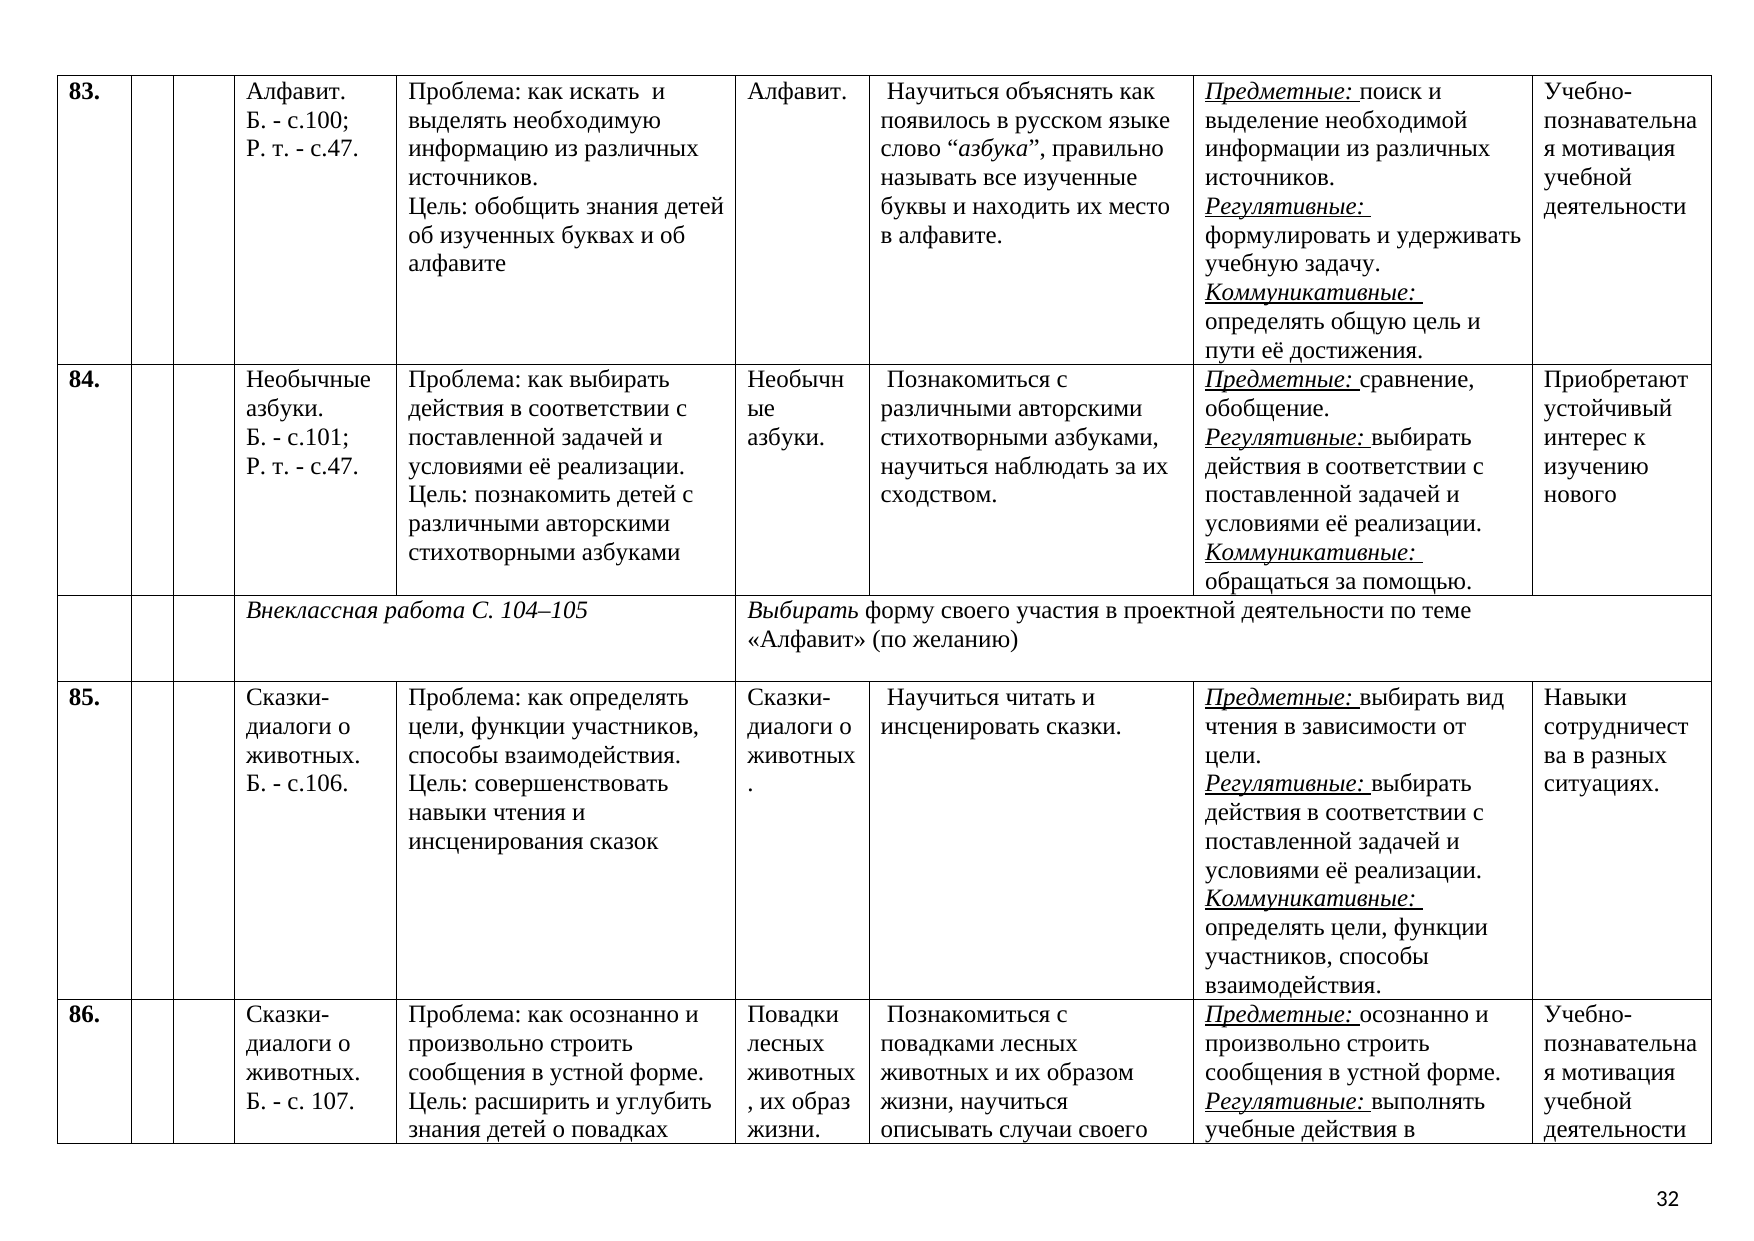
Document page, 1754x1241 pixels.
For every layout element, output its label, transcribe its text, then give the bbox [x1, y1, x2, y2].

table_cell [397, 1000, 735, 1143]
table_cell Предметные: сравнение, обобщение. Регулятивные: выбирать действия в соответствии с поставленной задачей и условиями её реализации. Коммуникативные: обращаться за помощью. [1194, 365, 1532, 594]
table_cell [174, 365, 234, 594]
table_cell [132, 365, 173, 594]
table_cell [174, 76, 234, 363]
table_cell Необычные азбуки. Б. - с.101; Р. т. - с.47. [235, 365, 396, 594]
table_cell Проблема: как выбирать действия в соответствии с поставленной задачей и условиями её реализации. Цель: познакомить детей с различными авторскими стихотворными азбуками [397, 365, 735, 594]
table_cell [1533, 1000, 1711, 1143]
table_cell Алфавит. Б. - с.100; Р. т. - с.47. [235, 76, 396, 363]
table_cell [174, 1000, 234, 1143]
table_cell Алфавит. [736, 76, 869, 363]
table_cell Предметные: поиск и выделение необходимой информации из различных источников. Регулятивные: формулировать и удерживать учебную задачу. Коммуникативные: определять общую цель и пути её достижения. [1194, 76, 1532, 363]
table_cell Учебно-познавательная мотивация учебной деятельности [1533, 76, 1711, 363]
table_cell Необычные азбуки. [736, 365, 869, 594]
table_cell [235, 1000, 396, 1143]
table_cell [132, 682, 173, 998]
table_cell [870, 1000, 1193, 1143]
table_cell Познакомиться с различными авторскими стихотворными азбуками, научиться наблюдать за их сходством. [870, 365, 1193, 594]
table_cell Внеклассная работа С. 104–105 [235, 596, 735, 681]
table_cell Научиться объяснять как появилось в русском языке слово “азбука”, правильно называть все изученные буквы и находить их место в алфавите. [870, 76, 1193, 363]
table_cell [174, 596, 234, 681]
table_cell [58, 596, 131, 681]
table_cell [58, 682, 131, 998]
table_cell Приобретают устойчивый интерес к изучению нового [1533, 365, 1711, 594]
table_cell [58, 365, 131, 594]
table_cell [174, 682, 234, 998]
table_cell Проблема: как искать и выделять необходимую информацию из различных источников. Цель: обобщить знания детей об изученных буквах и об алфавите [397, 76, 735, 363]
table_cell Сказки-диалоги о животных. [736, 682, 869, 998]
table_cell Навыки сотрудничества в разных ситуациях. [1533, 682, 1711, 998]
table_cell Проблема: как определять цели, функции участников, способы взаимодействия. Цель: совершенствовать навыки чтения и инсценирования сказок [397, 682, 735, 998]
table_cell Научиться читать и инсценировать сказки. [870, 682, 1193, 998]
table_cell [58, 76, 131, 363]
table_cell Выбирать форму своего участия в проектной деятельности по теме «Алфавит» (по желанию) [736, 596, 1711, 681]
table_cell Предметные: выбирать вид чтения в зависимости от цели. Регулятивные: выбирать действия в соответствии с поставленной задачей и условиями её реализации. Коммуникативные: определять цели, функции участников, способы взаимодействия. [1194, 682, 1532, 998]
table_cell [132, 76, 173, 363]
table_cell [1194, 1000, 1532, 1143]
table_cell [132, 596, 173, 681]
table_cell Сказки-диалоги о животных. Б. - с.106. [235, 682, 396, 998]
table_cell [736, 1000, 869, 1143]
table_cell [132, 1000, 173, 1143]
table_cell [58, 1000, 131, 1143]
